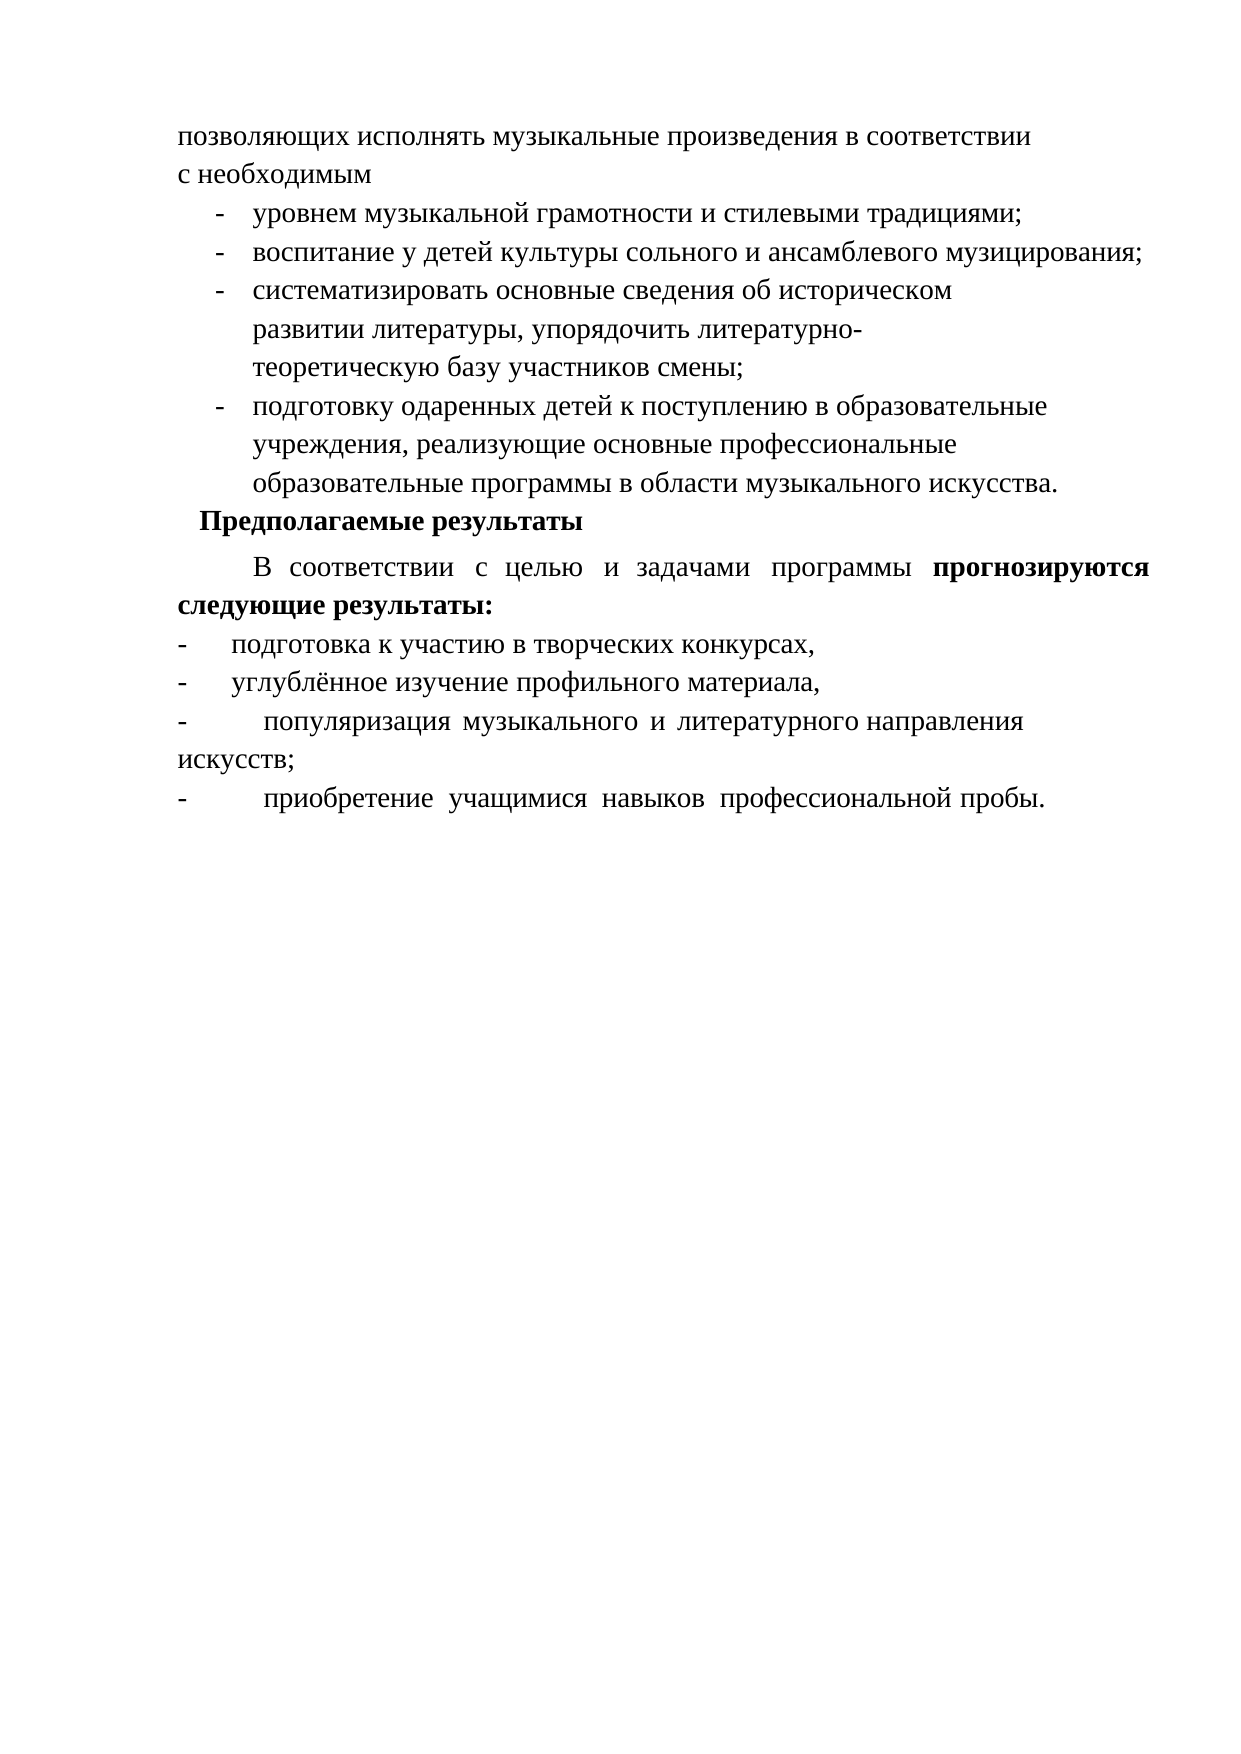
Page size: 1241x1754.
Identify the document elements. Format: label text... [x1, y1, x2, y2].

list воспитание у детей культуры сольного и ансамблевого музицирования; [215, 234, 1152, 267]
text В соответствии с целью и задачами программы прогнозируются следующие результаты: [177, 549, 1150, 621]
list углублённое изучение профильного материала, [177, 664, 1141, 698]
list приобретение учащимися навыков профессиональной пробы. [177, 780, 1152, 813]
list популяризация музыкального и литературного направления искусств; [177, 703, 1141, 775]
text Предполагаемые результаты [177, 503, 1152, 537]
list подготовку одаренных детей к поступлению в образовательные учреждения, реализующие основные профессиональные образовательные программы в области музыкального искусства. [215, 388, 1074, 498]
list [177, 118, 1040, 190]
list систематизировать основные сведения об историческом развитии литературы, упорядочить литературно-теоретическую базу участников смены; [215, 272, 987, 383]
list уровнем музыкальной грамотности и стилевыми традициями; [215, 195, 1152, 229]
list подготовка к участию в творческих конкурсах, [177, 626, 1141, 659]
